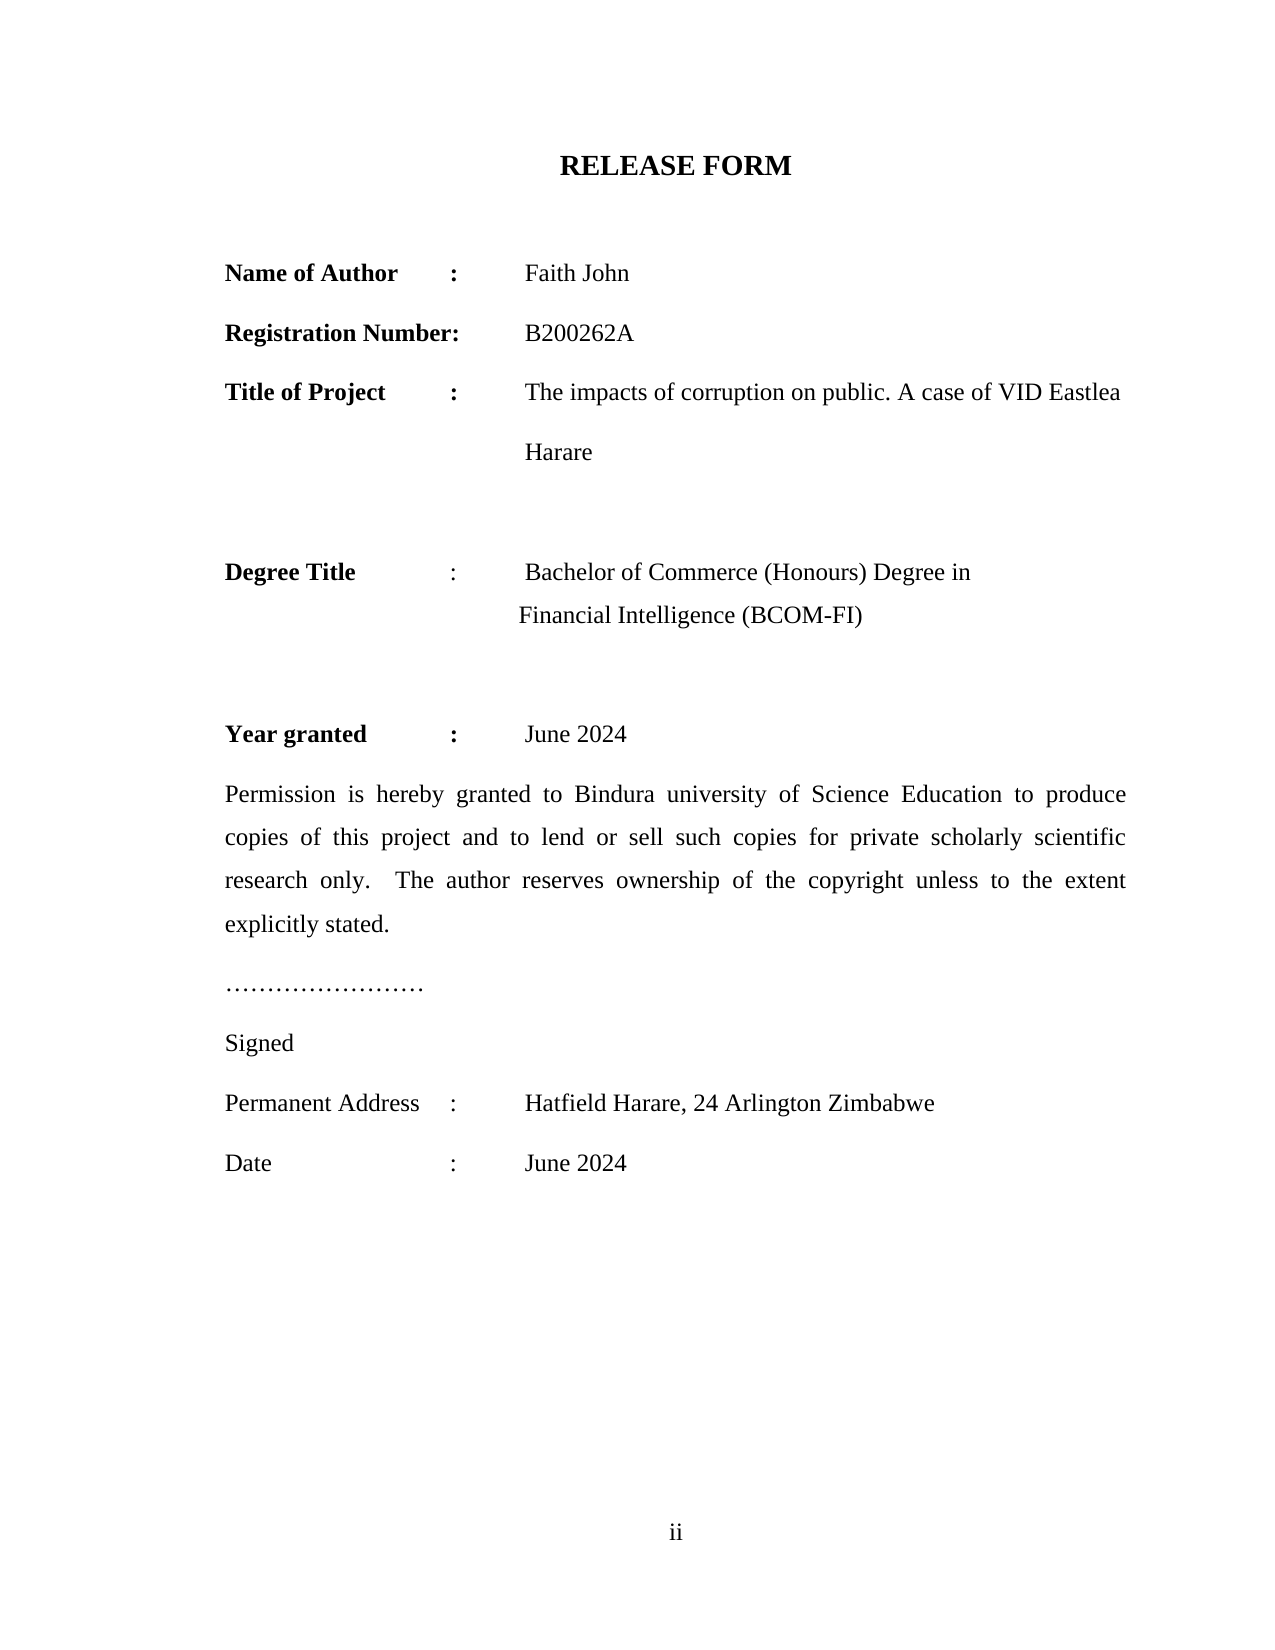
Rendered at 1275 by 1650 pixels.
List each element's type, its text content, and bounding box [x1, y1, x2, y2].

text …………………… [224, 968, 1127, 997]
text Date : June 2024 [224, 1148, 1127, 1177]
text Signed [224, 1028, 1127, 1057]
text Registration Number: B200262A [224, 318, 1127, 346]
text Degree Title : Bachelor of Commerce (Honours) Degree in Financial Intelligence (BCOM-FI) [224, 557, 1127, 629]
text Title of Project : The impacts of corruption on public. A case of VID Eastlea [224, 377, 1127, 406]
text Permission is hereby granted to Bindura university of Science Education to produce copies of this project and to lend or sell such copies for private scholarly scientific research only. The author reserves ownership of the copyright unless to the extent explicitly stated. [224, 779, 1127, 937]
text Permanent Address : Hatfield Harare, 24 Arlington Zimbabwe [224, 1088, 1127, 1117]
text Name of Author : Faith John [224, 258, 1127, 287]
text Year granted : June 2024 [224, 719, 1127, 748]
text Harare [224, 437, 1127, 466]
subtitle RELEASE FORM [224, 148, 1127, 181]
